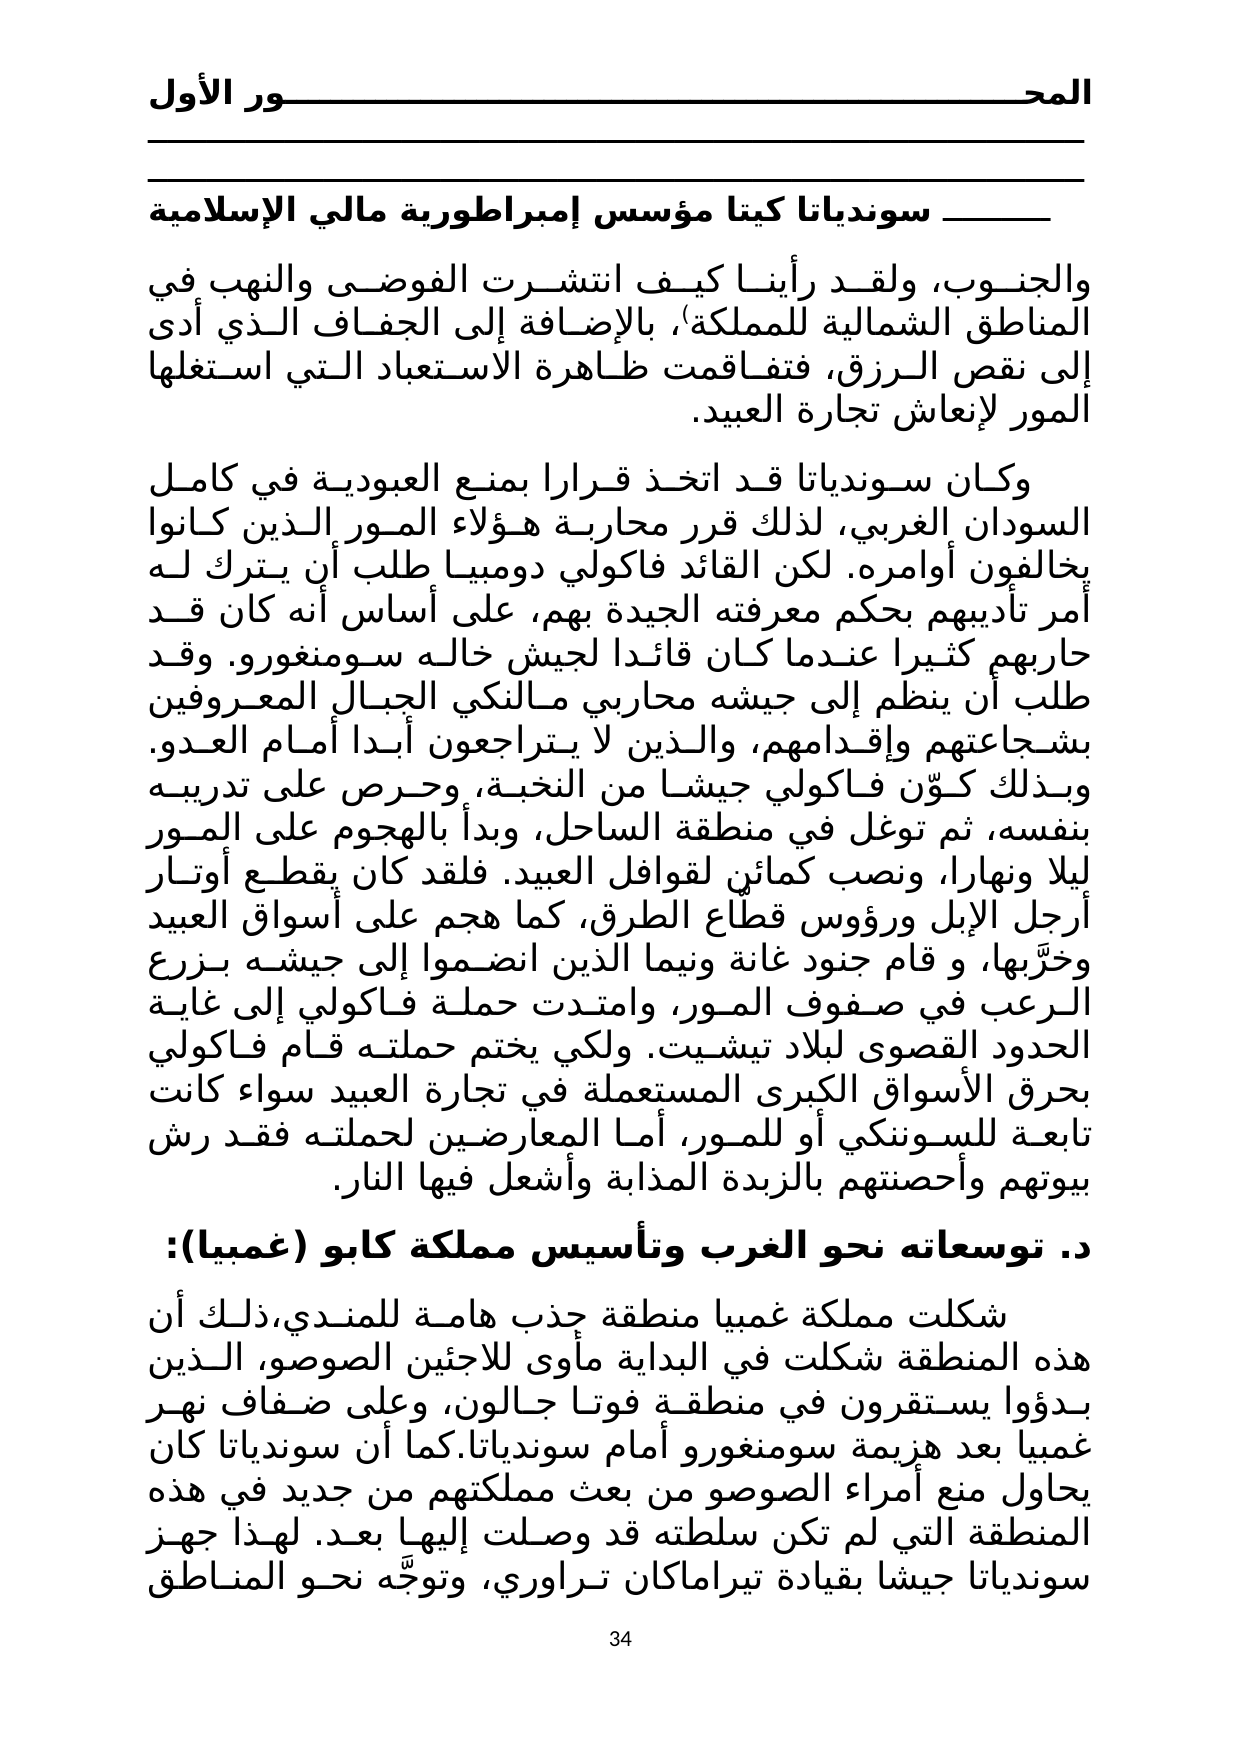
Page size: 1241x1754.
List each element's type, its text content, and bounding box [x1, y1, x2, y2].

text د. توسعاته نحو الغرب وتأسيس مملكة كابو (غمبيا): [148, 1224, 1093, 1267]
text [148, 1292, 1093, 1598]
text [148, 257, 1093, 432]
text وكان سوندياتا قد اتخذ قرارا بمنع العبودية في كامل السودان الغربي، لذلك قرر محاربة هؤلاء المور الذين كانوا يخالفون أوامره. لكن القائد فاكولي دومبيا طلب أن يترك له أمر تأديبهم بحكم معرفته الجيدة بهم، على أساس أنه كان قد حاربهم كثيرا عندما كان قائدا لجيش خاله سومنغورو. وقد طلب أن ينظم إلى جيشه محاربي مالنكي الجبال المعروفين بشجاعتهم وإقدامهم، والذين لا يتراجعون أبدا أمام العدو. وبذلك كوّن فاكولي جيشا من النخبة، وحرص على تدريبه بنفسه، ثم توغل في منطقة الساحل، وبدأ بالهجوم على المور ليلا ونهارا، ونصب كمائن لقوافل العبيد. فلقد كان يقطع أوتار أرجل الإبل ورؤوس قطّاع الطرق، كما هجم على أسواق العبيد وخرَّبها، و قام جنود غانة ونيما الذين انضموا إلى جيشه بزرع الرعب في صفوف المور، وامتدت حملة فاكولي إلى غاية الحدود القصوى لبلاد تيشيت. ولكي يختم حملته قام فاكولي بحرق الأسواق الكبرى المستعملة في تجارة العبيد سواء كانت تابعة للسوننكي أو للمور، أما المعارضين لحملته فقد رش بيوتهم وأحصنتهم بالزبدة المذابة وأشعل فيها النار. [148, 457, 1093, 1199]
